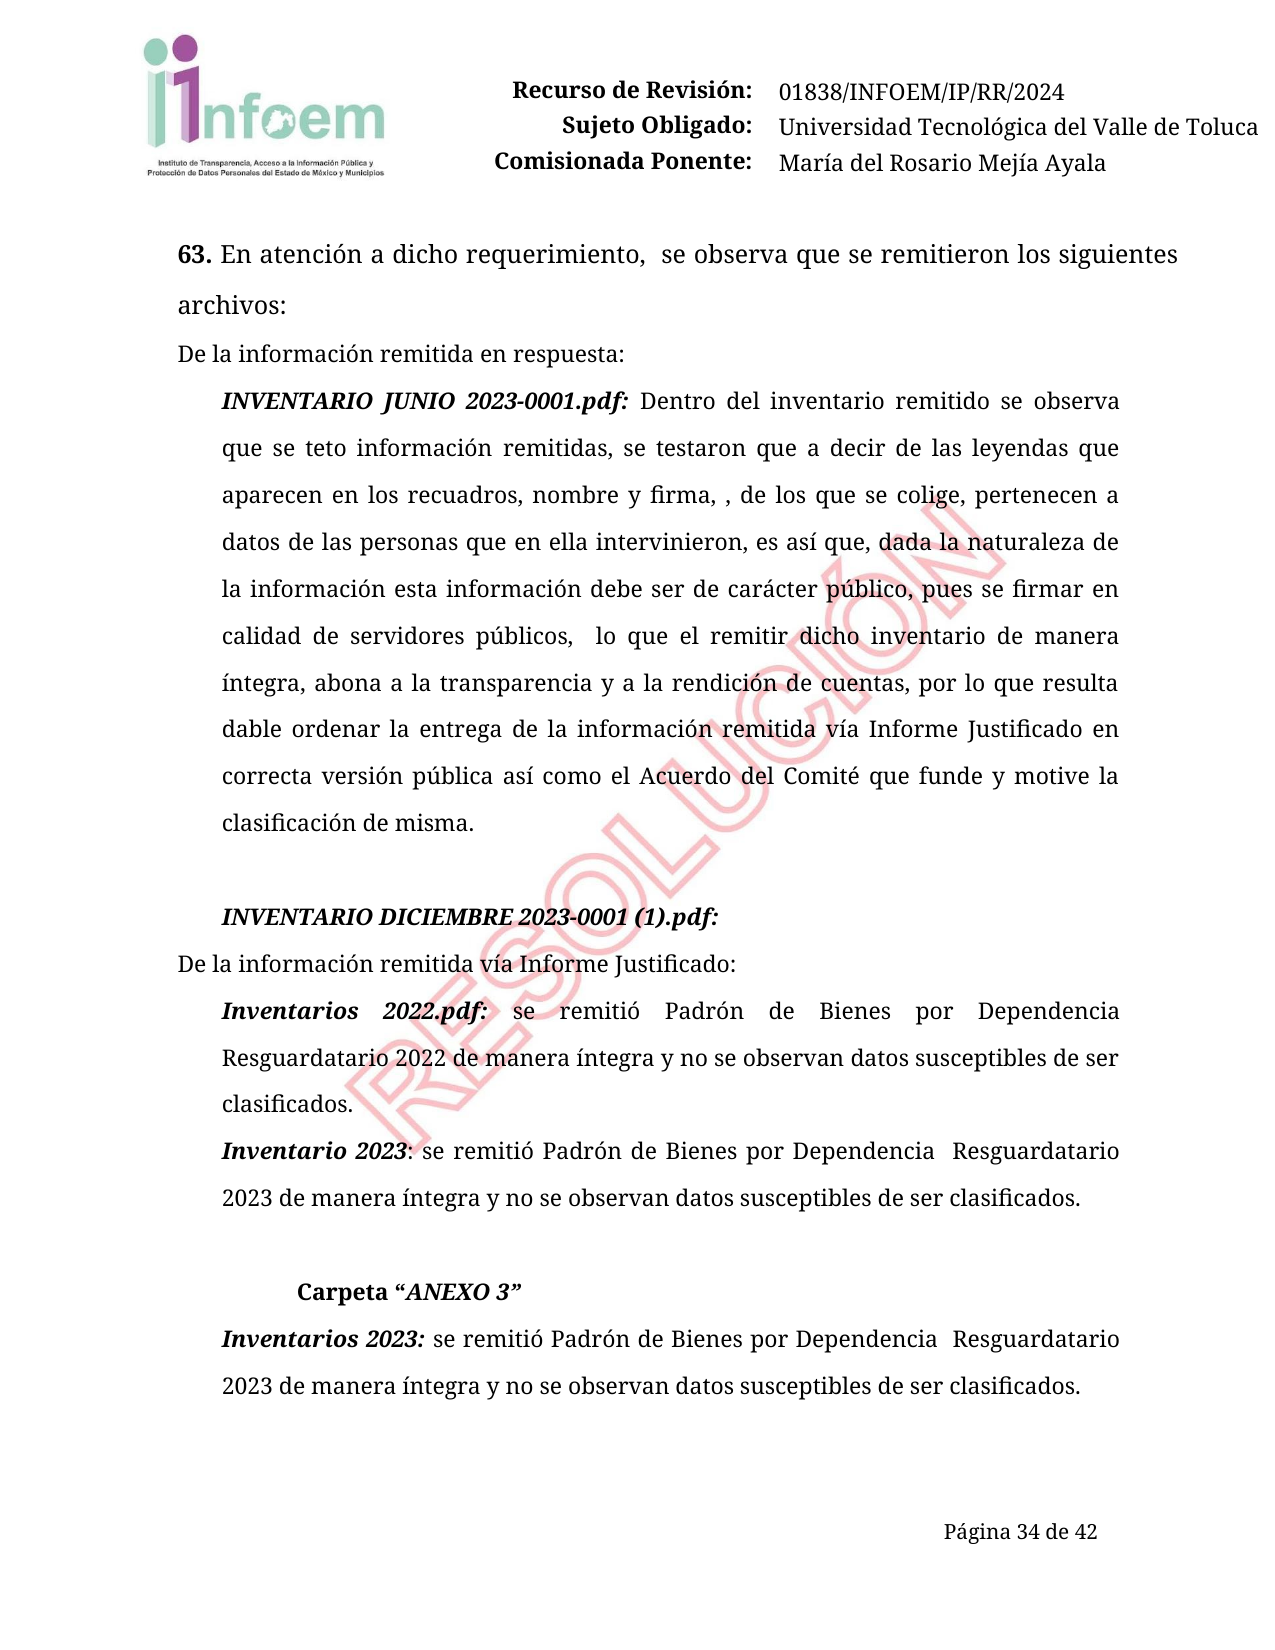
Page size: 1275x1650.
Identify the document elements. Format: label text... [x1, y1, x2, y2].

picture [24, 0, 1275, 1628]
text De la información remitida vía Informe Justificado: [177, 948, 1121, 979]
text Inventarios 2022.pdf: se remitió Padrón de Bienes por Dependencia Resguardatario 2022 de manera íntegra y no se observan datos susceptibles de ser clasificados. [222, 994, 1121, 1119]
text INVENTARIO JUNIO 2023-0001.pdf: Dentro del inventario remitido se observa que se teto información remitidas, se testaron que a decir de las leyendas que aparecen en los recuadros, nombre y firma, , de los que se colige, pertenecen a datos de las personas que en ella intervinieron, es así que, dada la naturaleza de la información esta información debe ser de carácter público, pues se firmar en calidad de servidores públicos, lo que el remitir dicho inventario de manera íntegra, abona a la transparencia y a la rendición de cuentas, por lo que resulta dable ordenar la entrega de la información remitida vía Informe Justificado en correcta versión pública así como el Acuerdo del Comité que funde y motive la clasificación de misma. [222, 385, 1121, 838]
text Inventarios 2023: se remitió Padrón de Bienes por Dependencia Resguardatario 2023 de manera íntegra y no se observan datos susceptibles de ser clasificados. [222, 1323, 1121, 1401]
text INVENTARIO DICIEMBRE 2023-0001 (1).pdf: [222, 901, 1121, 932]
text De la información remitida en respuesta: [177, 338, 1121, 369]
text 63. En atención a dicho requerimiento, se observa que se remitieron los siguientes archivos: [177, 236, 1180, 321]
text Carpeta “ANEXO 3” [222, 1276, 1121, 1307]
text Inventario 2023: se remitió Padrón de Bienes por Dependencia Resguardatario 2023 de manera íntegra y no se observan datos susceptibles de ser clasificados. [222, 1135, 1121, 1213]
